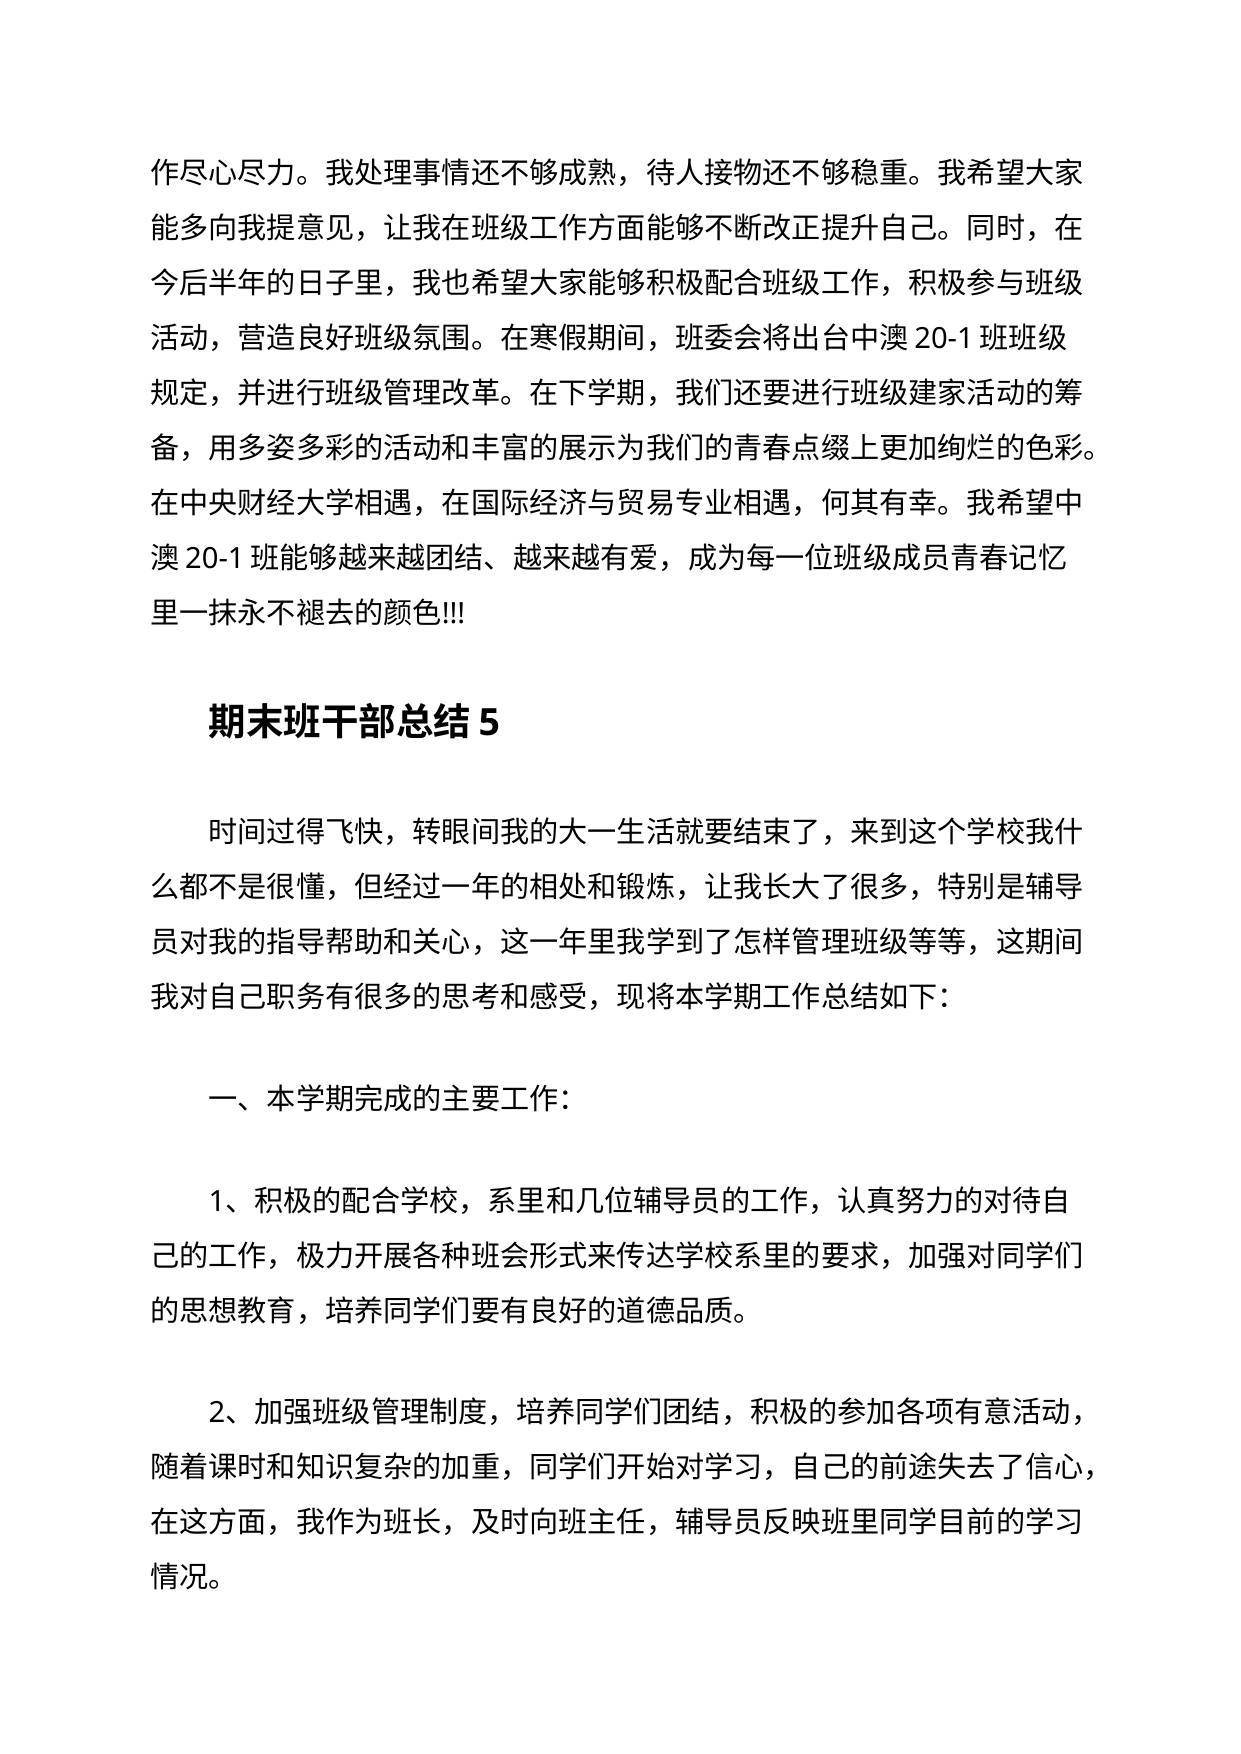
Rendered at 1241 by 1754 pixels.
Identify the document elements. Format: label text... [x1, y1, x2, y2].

text 2、加强班级管理制度，培养同学们团结，积极的参加各项有意活动，随着课时和知识复杂的加重，同学们开始对学习，自己的前途失去了信心，在这方面，我作为班长，及时向班主任，辅导员反映班里同学目前的学习情况。 [150, 1389, 1090, 1596]
text 一、本学期完成的主要工作： [150, 1075, 1090, 1118]
text 期末班干部总结5 [150, 691, 1090, 746]
text 1、积极的配合学校，系里和几位辅导员的工作，认真努力的对待自己的工作，极力开展各种班会形式来传达学校系里的要求，加强对同学们的思想教育，培养同学们要有良好的道德品质。 [150, 1177, 1090, 1329]
text 时间过得飞快，转眼间我的大一生活就要结束了，来到这个学校我什么都不是很懂，但经过一年的相处和锻炼，让我长大了很多，特别是辅导员对我的指导帮助和关心，这一年里我学到了怎样管理班级等等，这期间我对自己职务有很多的思考和感受，现将本学期工作总结如下： [150, 809, 1090, 1016]
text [150, 150, 1090, 632]
